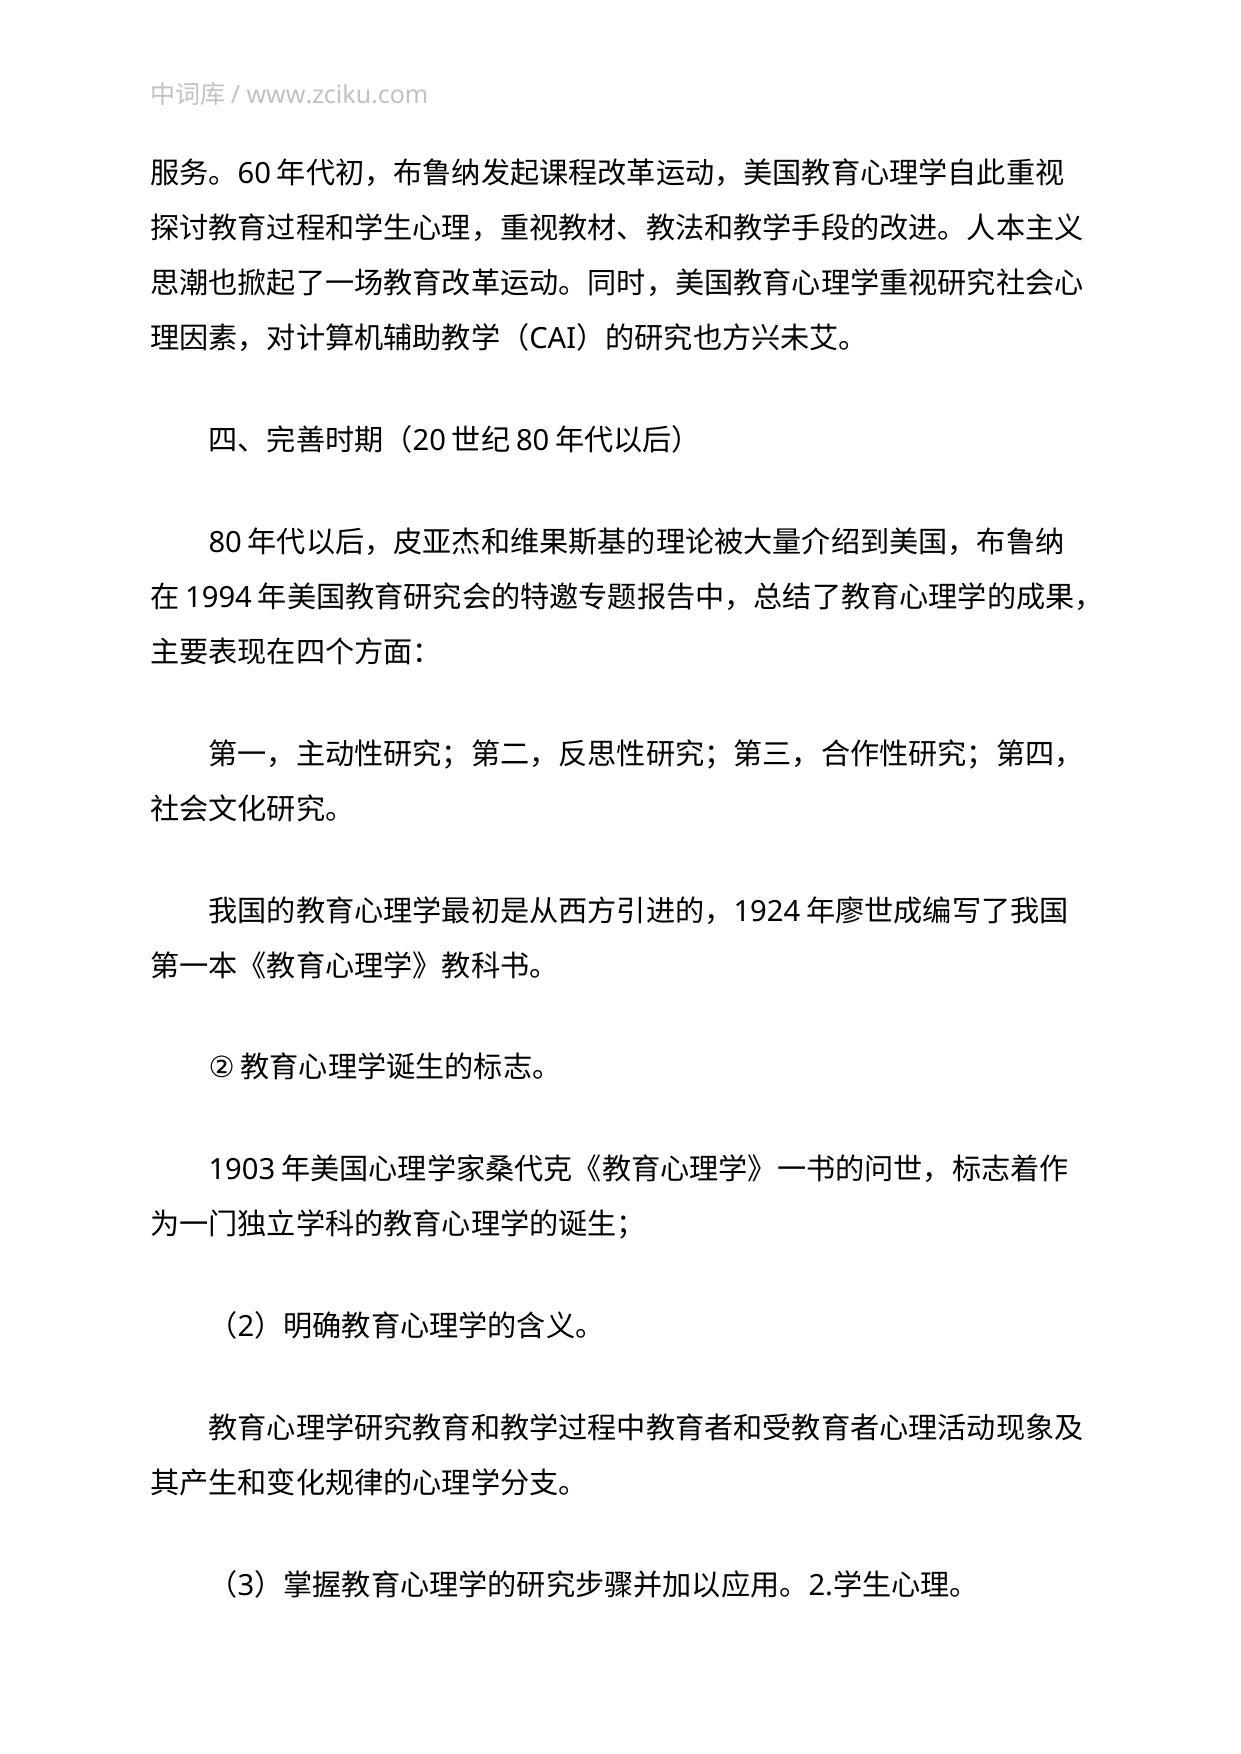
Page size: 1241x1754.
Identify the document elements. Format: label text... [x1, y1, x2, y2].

text 四、完善时期（20世纪80年代以后） [150, 417, 1090, 459]
text 80年代以后，皮亚杰和维果斯基的理论被大量介绍到美国，布鲁纳在1994年美国教育研究会的特邀专题报告中，总结了教育心理学的成果，主要表现在四个方面： [150, 519, 1090, 671]
text （2）明确教育心理学的含义。 [150, 1303, 1090, 1345]
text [150, 150, 1090, 357]
text 我国的教育心理学最初是从西方引进的，1924年廖世成编写了我国第一本《教育心理学》教科书。 [150, 887, 1090, 984]
text （3）掌握教育心理学的研究步骤并加以应用。2.学生心理。 [150, 1561, 1090, 1604]
text ②教育心理学诞生的标志。 [150, 1044, 1090, 1086]
text 第一，主动性研究；第二，反思性研究；第三，合作性研究；第四，社会文化研究。 [150, 731, 1090, 828]
text 教育心理学研究教育和教学过程中教育者和受教育者心理活动现象及其产生和变化规律的心理学分支。 [150, 1405, 1090, 1502]
text 1903年美国心理学家桑代克《教育心理学》一书的问世，标志着作为一门独立学科的教育心理学的诞生； [150, 1146, 1090, 1243]
